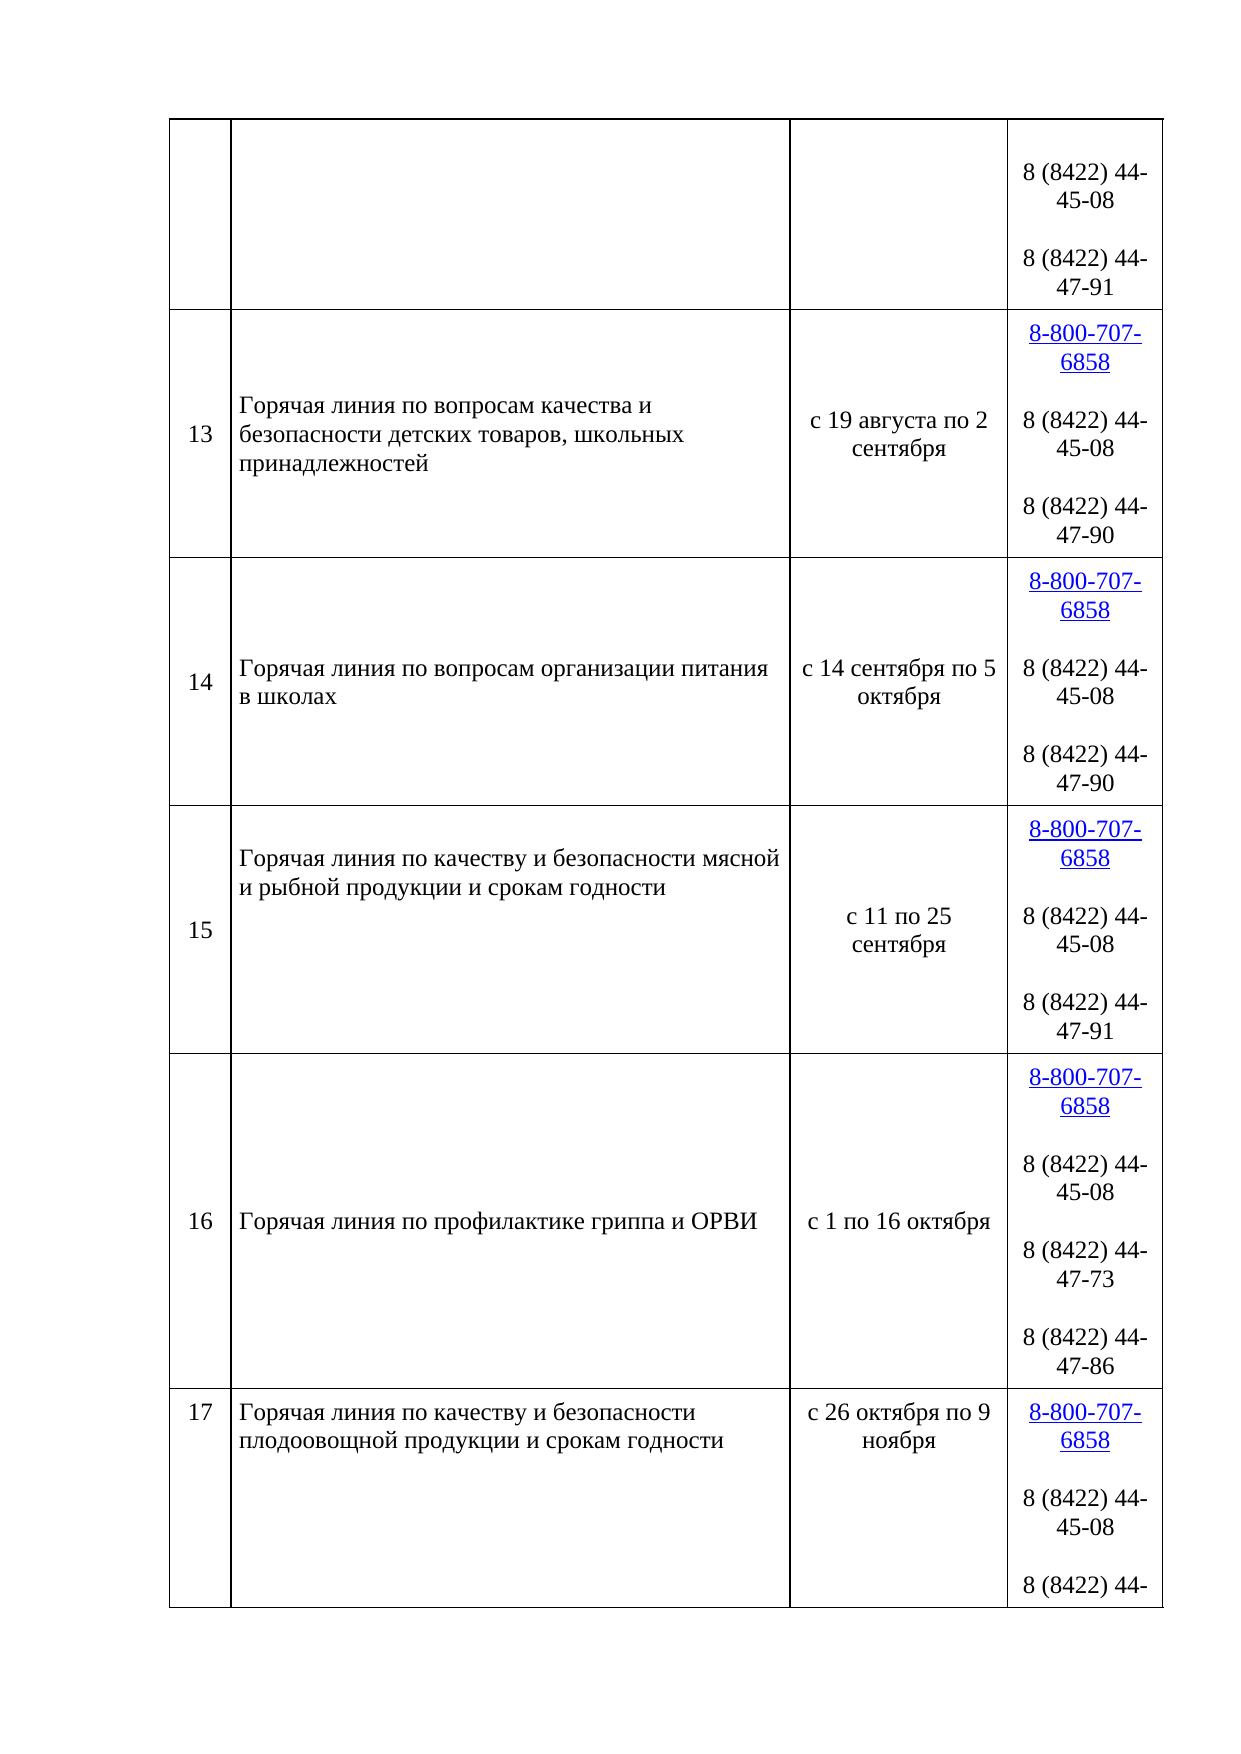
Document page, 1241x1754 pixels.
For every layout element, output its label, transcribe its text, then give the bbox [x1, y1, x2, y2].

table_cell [1008, 120, 1162, 309]
table_cell 8-800-707-6858 8 (8422) 44-45-08 8 (8422) 44-47-73 8 (8422) 44-47-86 [1008, 1054, 1162, 1387]
table_cell 8-800-707-6858 8 (8422) 44-45-08 8 (8422) 44-47-90 [1008, 310, 1162, 557]
table_cell 16 [170, 1054, 230, 1387]
table_cell 12 [170, 120, 230, 309]
table_cell 8-800-707-6858 8 (8422) 44-45-08 8 (8422) 44-47-90 [1008, 558, 1162, 805]
table_cell с 11 по 25 сентября [791, 806, 1007, 1053]
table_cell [791, 120, 1007, 309]
table_cell Горячая линия по вопросам организации питания в школах [232, 558, 789, 805]
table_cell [791, 1389, 1007, 1607]
table_cell Горячая линия по качеству и безопасности мясной и рыбной продукции и срокам годности [232, 806, 789, 1053]
table_cell Горячая линия по вопросам качества и безопасности детских товаров, школьных принадлежностей [232, 310, 789, 557]
table_cell с 1 по 16 октября [791, 1054, 1007, 1387]
table_cell 17 [170, 1389, 230, 1607]
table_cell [232, 120, 789, 309]
table_cell с 19 августа по 2 сентября [791, 310, 1007, 557]
table_cell 8-800-707-6858 8 (8422) 44-45-08 8 (8422) 44-47-91 [1008, 806, 1162, 1053]
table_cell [1008, 1389, 1162, 1607]
table_cell Горячая линия по профилактике гриппа и ОРВИ [232, 1054, 789, 1387]
table_cell 13 [170, 310, 230, 557]
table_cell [232, 1389, 789, 1607]
table_cell 15 [170, 806, 230, 1053]
table_cell 14 [170, 558, 230, 805]
table_cell с 14 сентября по 5 октября [791, 558, 1007, 805]
